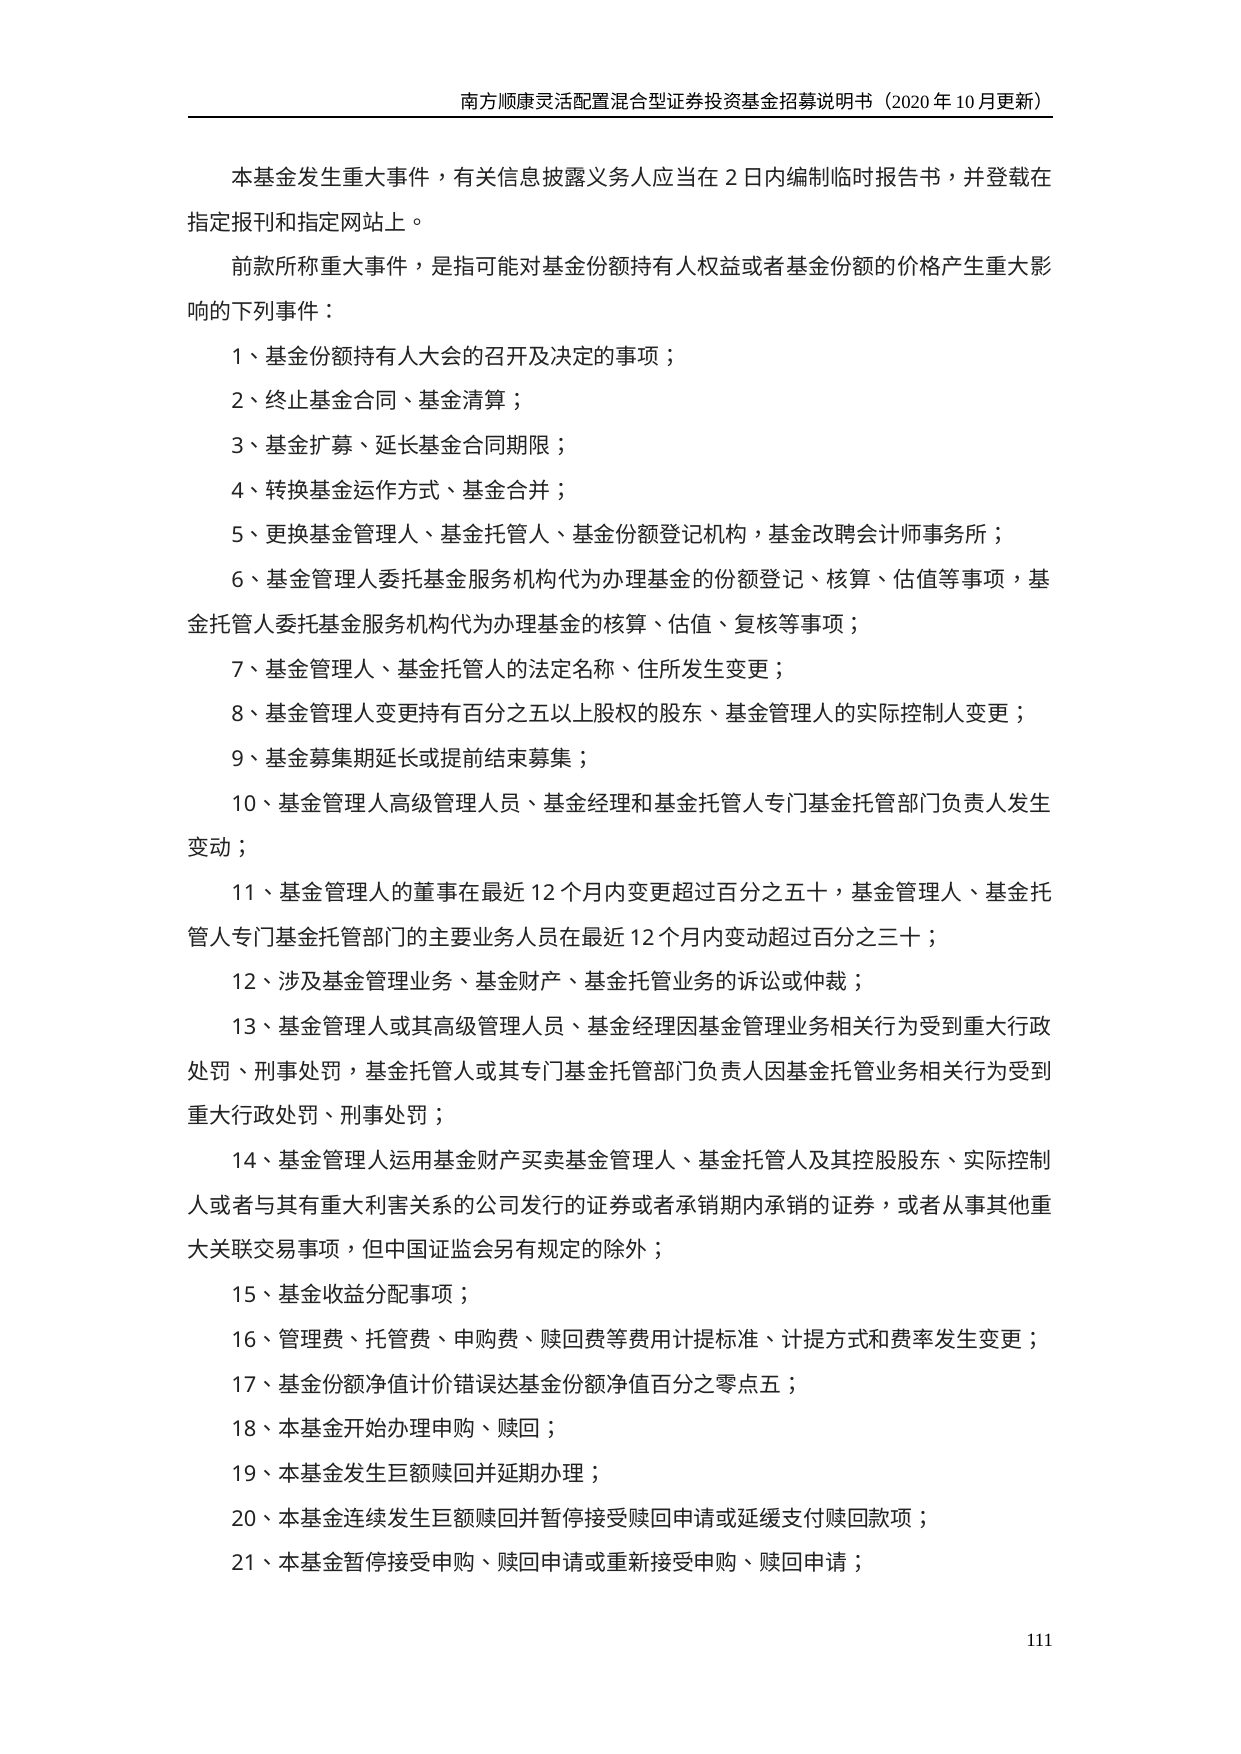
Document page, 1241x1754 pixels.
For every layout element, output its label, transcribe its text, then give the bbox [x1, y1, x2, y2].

text 6、基金管理人委托基金服务机构代为办理基金的份额登记、核算、估值等事项，基金托管人委托基金服务机构代为办理基金的核算、估值、复核等事项； [187, 564, 1053, 639]
text 8、基金管理人变更持有百分之五以上股权的股东、基金管理人的实际控制人变更； [187, 698, 1053, 728]
text 11、基金管理人的董事在最近12个月内变更超过百分之五十，基金管理人、基金托管人专门基金托管部门的主要业务人员在最近12个月内变动超过百分之三十； [187, 877, 1053, 951]
text 16、管理费、托管费、申购费、赎回费等费用计提标准、计提方式和费率发生变更； [187, 1324, 1053, 1354]
text 9、基金募集期延长或提前结束募集； [187, 743, 1053, 773]
text 18、本基金开始办理申购、赎回； [187, 1413, 1053, 1443]
text 15、基金收益分配事项； [187, 1279, 1053, 1309]
text 3、基金扩募、延长基金合同期限； [187, 430, 1053, 460]
text 19、本基金发生巨额赎回并延期办理； [187, 1458, 1053, 1488]
text 20、本基金连续发生巨额赎回并暂停接受赎回申请或延缓支付赎回款项； [187, 1503, 1053, 1532]
text 5、更换基金管理人、基金托管人、基金份额登记机构，基金改聘会计师事务所； [187, 519, 1053, 549]
text 21、本基金暂停接受申购、赎回申请或重新接受申购、赎回申请； [187, 1547, 1053, 1577]
text 7、基金管理人、基金托管人的法定名称、住所发生变更； [187, 653, 1053, 683]
text 4、转换基金运作方式、基金合并； [187, 475, 1053, 504]
text 本基金发生重大事件，有关信息披露义务人应当在2日内编制临时报告书，并登载在指定报刊和指定网站上。 [187, 162, 1053, 236]
text 14、基金管理人运用基金财产买卖基金管理人、基金托管人及其控股股东、实际控制人或者与其有重大利害关系的公司发行的证券或者承销期内承销的证券，或者从事其他重大关联交易事项，但中国证监会另有规定的除外； [187, 1145, 1053, 1264]
text 1、基金份额持有人大会的召开及决定的事项； [187, 341, 1053, 371]
text 12、涉及基金管理业务、基金财产、基金托管业务的诉讼或仲裁； [187, 966, 1053, 996]
text 2、终止基金合同、基金清算； [187, 385, 1053, 415]
text 前款所称重大事件，是指可能对基金份额持有人权益或者基金份额的价格产生重大影响的下列事件： [187, 251, 1053, 326]
text 13、基金管理人或其高级管理人员、基金经理因基金管理业务相关行为受到重大行政处罚、刑事处罚，基金托管人或其专门基金托管部门负责人因基金托管业务相关行为受到重大行政处罚、刑事处罚； [187, 1011, 1053, 1130]
text 17、基金份额净值计价错误达基金份额净值百分之零点五； [187, 1368, 1053, 1398]
text 10、基金管理人高级管理人员、基金经理和基金托管人专门基金托管部门负责人发生变动； [187, 788, 1053, 862]
